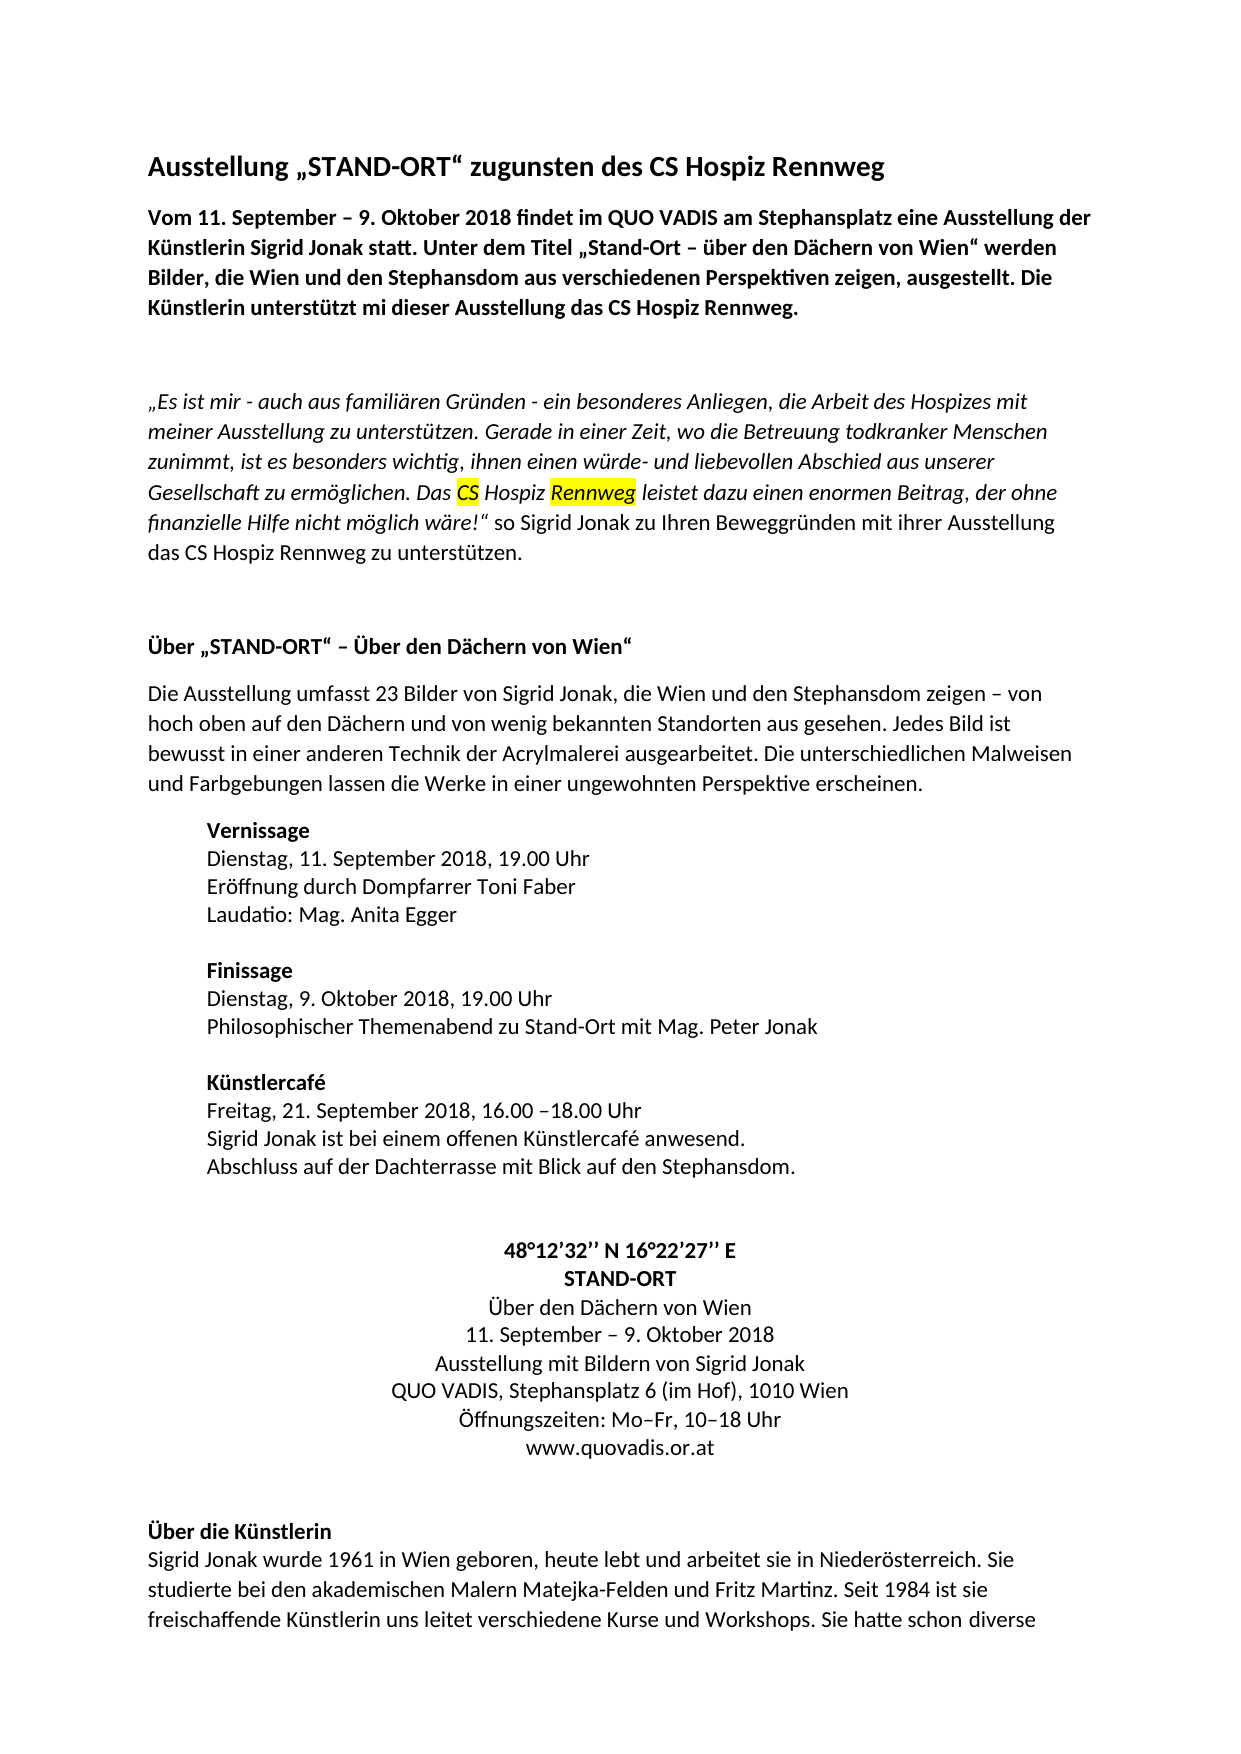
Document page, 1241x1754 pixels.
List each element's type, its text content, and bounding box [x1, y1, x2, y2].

text STAND-ORT [148, 1264, 1093, 1293]
text Künstlercafé [207, 1068, 1093, 1096]
text Die Ausstellung umfasst 23 Bilder von Sigrid Jonak, die Wien und den Stephansdom zeigen – von hoch oben auf den Dächern und von wenig bekannten Standorten aus gesehen. Jedes Bild ist bewusst in einer anderen Technik der Acrylmalerei ausgearbeitet. Die unterschiedlichen Malweisen und Farbgebungen lassen die Werke in einer ungewohnten Perspektive erscheinen. [148, 679, 1093, 797]
text Dienstag, 9. Oktober 2018, 19.00 Uhr [207, 984, 1093, 1012]
text Ausstellung mit Bildern von Sigrid Jonak [148, 1349, 1093, 1377]
text Finissage [207, 956, 1093, 984]
text Freitag, 21. September 2018, 16.00 –18.00 Uhr [207, 1096, 1093, 1124]
text Sigrid Jonak ist bei einem offenen Künstlercafé anwesend. [207, 1124, 1093, 1152]
text Über die Künstlerin [148, 1517, 1093, 1545]
text Vom 11. September – 9. Oktober 2018 findet im QUO VADIS am Stephansplatz eine Ausstellung der Künstlerin Sigrid Jonak statt. Unter dem Titel „Stand-Ort – über den Dächern von Wien“ werden Bilder, die Wien und den Stephansdom aus verschiedenen Perspektiven zeigen, ausgestellt. Die Künstlerin unterstützt mi dieser Ausstellung das CS Hospiz Rennweg. [148, 203, 1093, 321]
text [148, 1545, 1093, 1633]
text 48°12’32’’ N 16°22’27’’ E [148, 1237, 1093, 1264]
text Über „STAND-ORT“ – Über den Dächern von Wien“ [148, 632, 1093, 660]
text Abschluss auf der Dachterrasse mit Blick auf den Stephansdom. [207, 1152, 1093, 1181]
text Ausstellung „STAND-ORT“ zugunsten des CS Hospiz Rennweg [148, 148, 1093, 183]
text www.quovadis.or.at [148, 1433, 1093, 1461]
text Öffnungszeiten: Mo–Fr, 10–18 Uhr [148, 1405, 1093, 1433]
text Über den Dächern von Wien [148, 1293, 1093, 1321]
text QUO VADIS, Stephansplatz 6 (im Hof), 1010 Wien [148, 1377, 1093, 1405]
text 11. September – 9. Oktober 2018 [148, 1321, 1093, 1349]
text Vernissage Dienstag, 11. September 2018, 19.00 Uhr Eröffnung durch Dompfarrer Toni Faber Laudatio: Mag. Anita Egger [207, 816, 1093, 928]
text Philosophischer Themenabend zu Stand-Ort mit Mag. Peter Jonak [207, 1012, 1093, 1040]
text „Es ist mir - auch aus familiären Gründen - ein besonderes Anliegen, die Arbeit des Hospizes mit meiner Ausstellung zu unterstützen. Gerade in einer Zeit, wo die Betreuung todkranker Menschen zunimmt, ist es besonders wichtig, ihnen einen würde- und liebevollen Abschied aus unserer Gesellschaft zu ermöglichen. Das CS Hospiz Rennweg leistet dazu einen enormen Beitrag, der ohne finanzielle Hilfe nicht möglich wäre!“ so Sigrid Jonak zu Ihren Beweggründen mit ihrer Ausstellung das CS Hospiz Rennweg zu unterstützen. [148, 387, 1093, 566]
